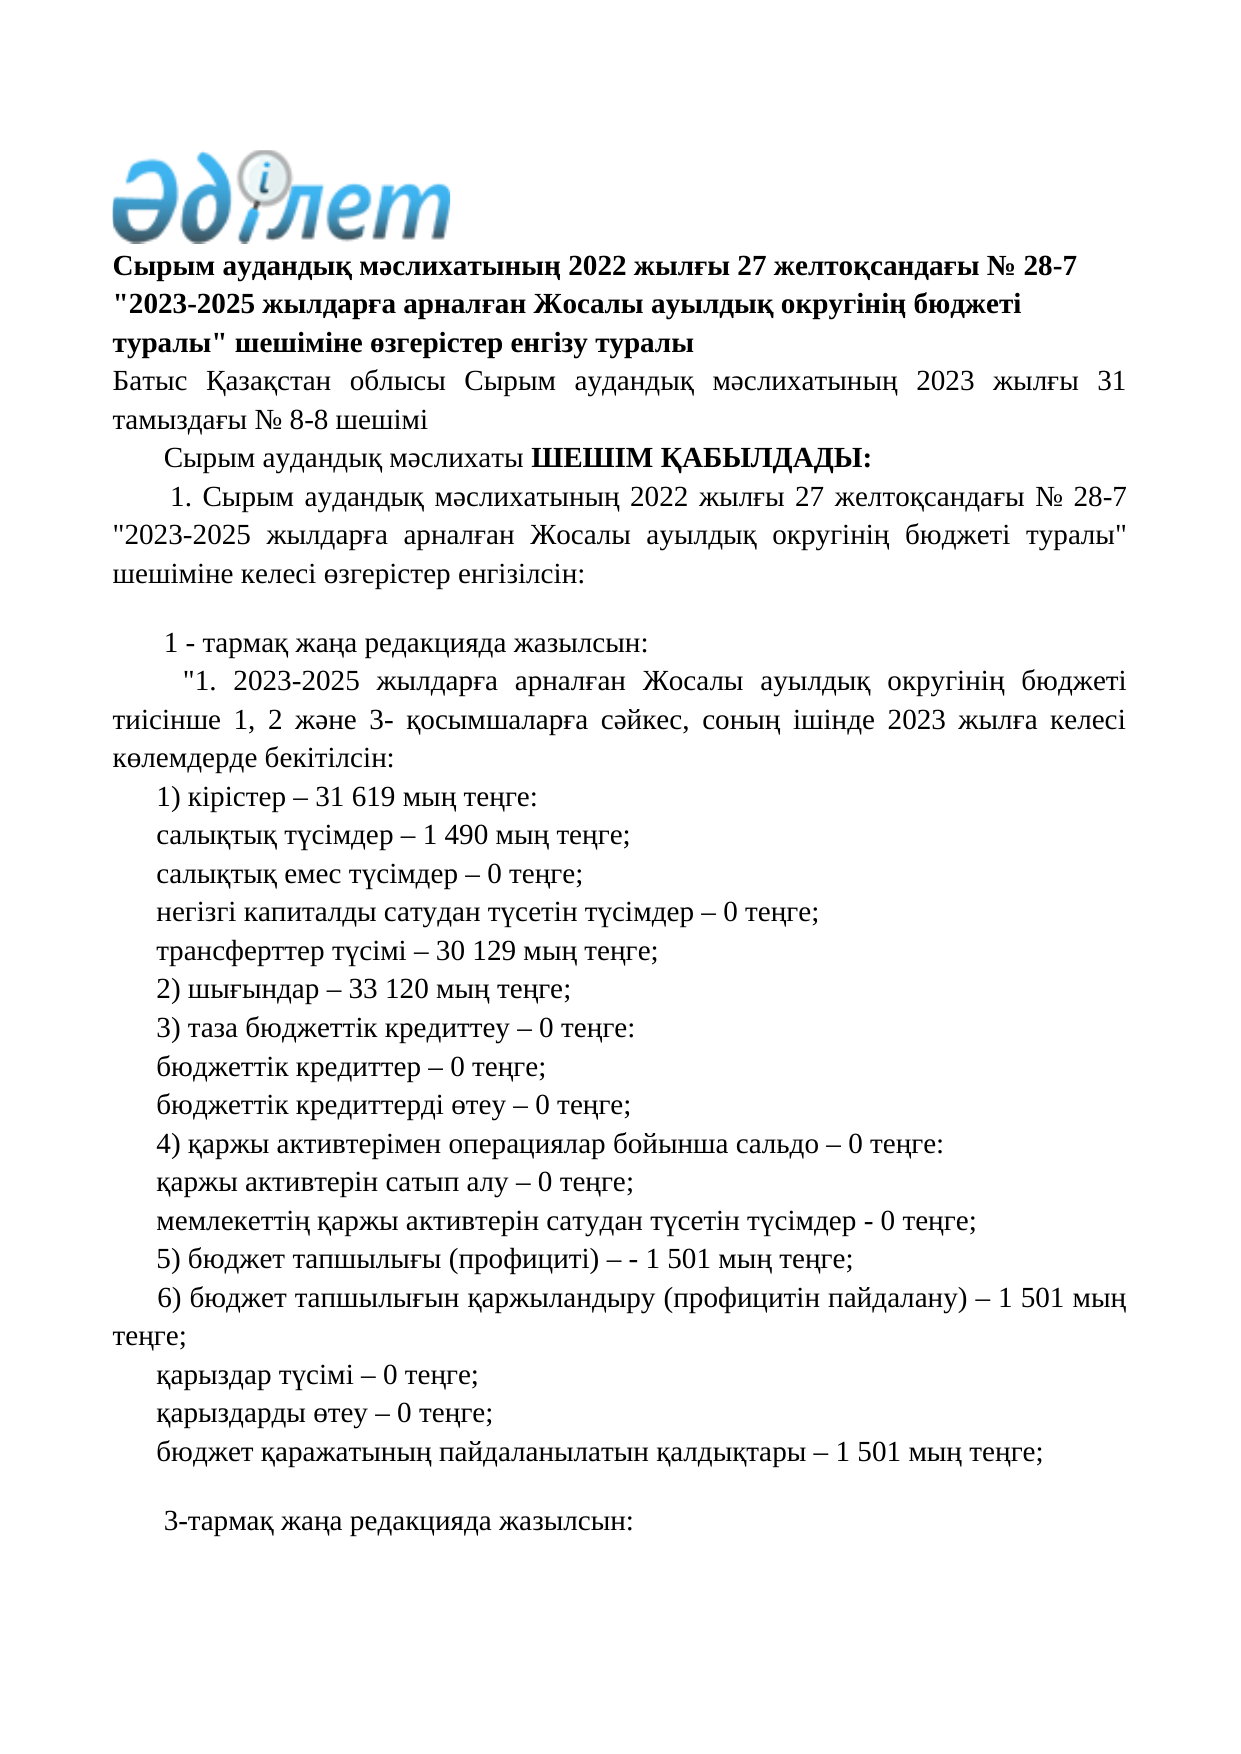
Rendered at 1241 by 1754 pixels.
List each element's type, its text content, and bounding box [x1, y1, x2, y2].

text трансферттер түсімі – 30 129 мың теңге; [112, 933, 1128, 967]
text 5) бюджет тапшылығы (профициті) – - 1 501 мың теңге; [112, 1241, 1128, 1275]
text қарыздарды өтеу – 0 теңге; [112, 1396, 1128, 1429]
text Батыс Қазақстан облысы Сырым аудандық мәслихатының 2023 жылғы 31 тамыздағы № 8-8 шешімі [112, 363, 1128, 435]
text 1 - тармақ жаңа редакцияда жазылсын: [112, 625, 1128, 658]
text негізгі капиталды сатудан түсетін түсімдер – 0 теңге; [112, 894, 1128, 928]
text 1. Сырым аудандық мәслихатының 2022 жылғы 27 желтоқсандағы № 28-7 "2023-2025 жылдарға арналған Жосалы ауылдық округінің бюджеті туралы" шешіміне келесі өзгерістер енгізілсін: [112, 479, 1128, 589]
text бюджет қаражатының пайдаланылатын қалдықтары – 1 501 мың теңге; [112, 1434, 1128, 1468]
text 1) кірістер – 31 619 мың теңге: [112, 779, 1128, 812]
text қаржы активтерін сатып алу – 0 теңге; [112, 1164, 1128, 1198]
text Сырым аудандық мәслихатының 2022 жылғы 27 желтоқсандағы № 28-7 "2023-2025 жылдарға арналған Жосалы ауылдық округінің бюджеті туралы" шешіміне өзгерістер енгізу туралы [112, 248, 1128, 358]
text "1. 2023-2025 жылдарға арналған Жосалы ауылдық округінің бюджеті тиісінше 1, 2 және 3- қосымшаларға сәйкес, соның ішінде 2023 жылға келесі көлемдерде бекітілсін: [112, 663, 1128, 774]
text қарыздар түсімі – 0 теңге; [112, 1357, 1128, 1391]
text бюджеттік кредиттер – 0 теңге; [112, 1049, 1128, 1082]
text 6) бюджет тапшылығын қаржыландыру (профицитін пайдалану) – 1 501 мың теңге; [112, 1280, 1128, 1352]
text бюджеттік кредиттерді өтеу – 0 теңге; [112, 1087, 1128, 1121]
picture [112, 150, 451, 244]
text 2) шығындар – 33 120 мың теңге; [112, 972, 1128, 1005]
text Сырым аудандық мәслихаты ШЕШІМ ҚАБЫЛДАДЫ: [112, 440, 1128, 474]
text 3) таза бюджеттік кредиттеу – 0 теңге: [112, 1010, 1128, 1044]
text салықтық емес түсімдер – 0 теңге; [112, 856, 1128, 889]
text 3-тармақ жаңа редакцияда жазылсын: [112, 1503, 1128, 1536]
text 4) қаржы активтерімен операциялар бойынша сальдо – 0 теңге: [112, 1126, 1128, 1159]
text салықтық түсімдер – 1 490 мың теңге; [112, 817, 1128, 851]
text мемлекеттің қаржы активтерін сатудан түсетін түсімдер - 0 теңге; [112, 1203, 1128, 1236]
